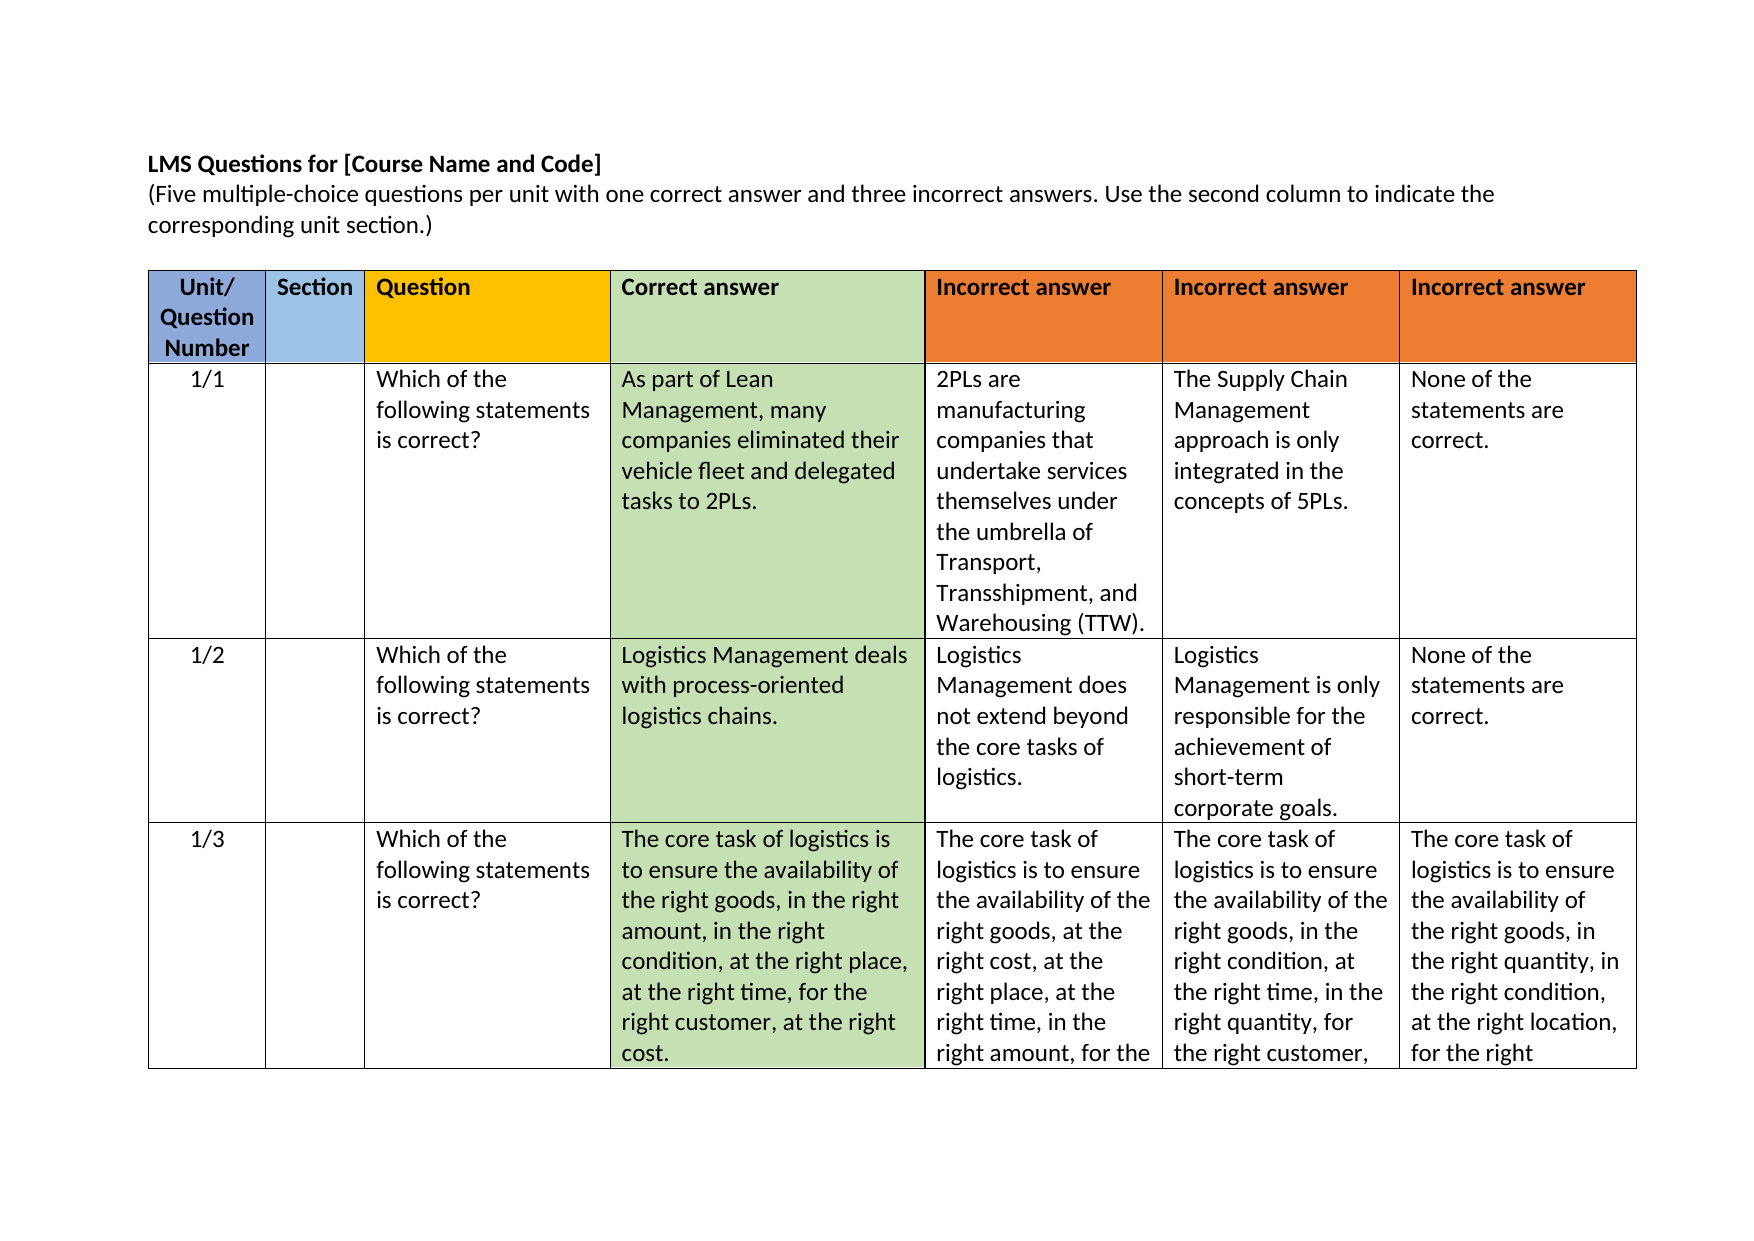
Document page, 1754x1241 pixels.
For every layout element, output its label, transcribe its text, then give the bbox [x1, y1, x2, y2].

table_cell The Supply Chain Management approach is only integrated in the concepts of 5PLs. [1163, 364, 1399, 638]
table_cell Which of the following statements is correct? [365, 364, 610, 638]
table_cell [266, 639, 364, 822]
table_cell 2PLs are manufacturing companies that undertake services themselves under the umbrella of Transport, Transshipment, and Warehousing (TTW). [926, 364, 1162, 638]
table_cell Logistics Management deals with process-oriented logistics chains. [611, 639, 924, 822]
table_cell Which of the following statements is correct? [365, 639, 610, 822]
table_header Incorrect answer [1400, 271, 1636, 362]
table_header Incorrect answer [1163, 271, 1399, 362]
table_cell None of the statements are correct. [1400, 364, 1636, 638]
table_cell As part of Lean Management, many companies eliminated their vehicle fleet and delegated tasks to 2PLs. [611, 364, 924, 638]
table_header Incorrect answer [926, 271, 1162, 362]
table_header Correct answer [611, 271, 924, 362]
text LMS Questions for [Course Name and Code] [148, 148, 1636, 178]
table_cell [926, 823, 1162, 1067]
table_cell Logistics Management is only responsible for the achievement of short-term corporate goals. [1163, 639, 1399, 822]
table_header Section [266, 271, 364, 362]
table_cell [611, 823, 924, 1067]
table_cell 1/2 [149, 639, 265, 822]
table_cell [266, 364, 364, 638]
table_cell None of the statements are correct. [1400, 639, 1636, 822]
table_header Question [365, 271, 610, 362]
table_cell 1/1 [149, 364, 265, 638]
table_header Unit/ Question Number [149, 271, 265, 362]
table_cell [266, 823, 364, 1067]
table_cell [1400, 823, 1636, 1067]
text (Five multiple-choice questions per unit with one correct answer and three incorrect answers. Use the second column to indicate the corresponding unit section.) [148, 178, 1636, 239]
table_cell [365, 823, 610, 1067]
table_cell Logistics Management does not extend beyond the core tasks of logistics. [926, 639, 1162, 822]
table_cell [1163, 823, 1399, 1067]
table_cell 1/3 [149, 823, 265, 1067]
